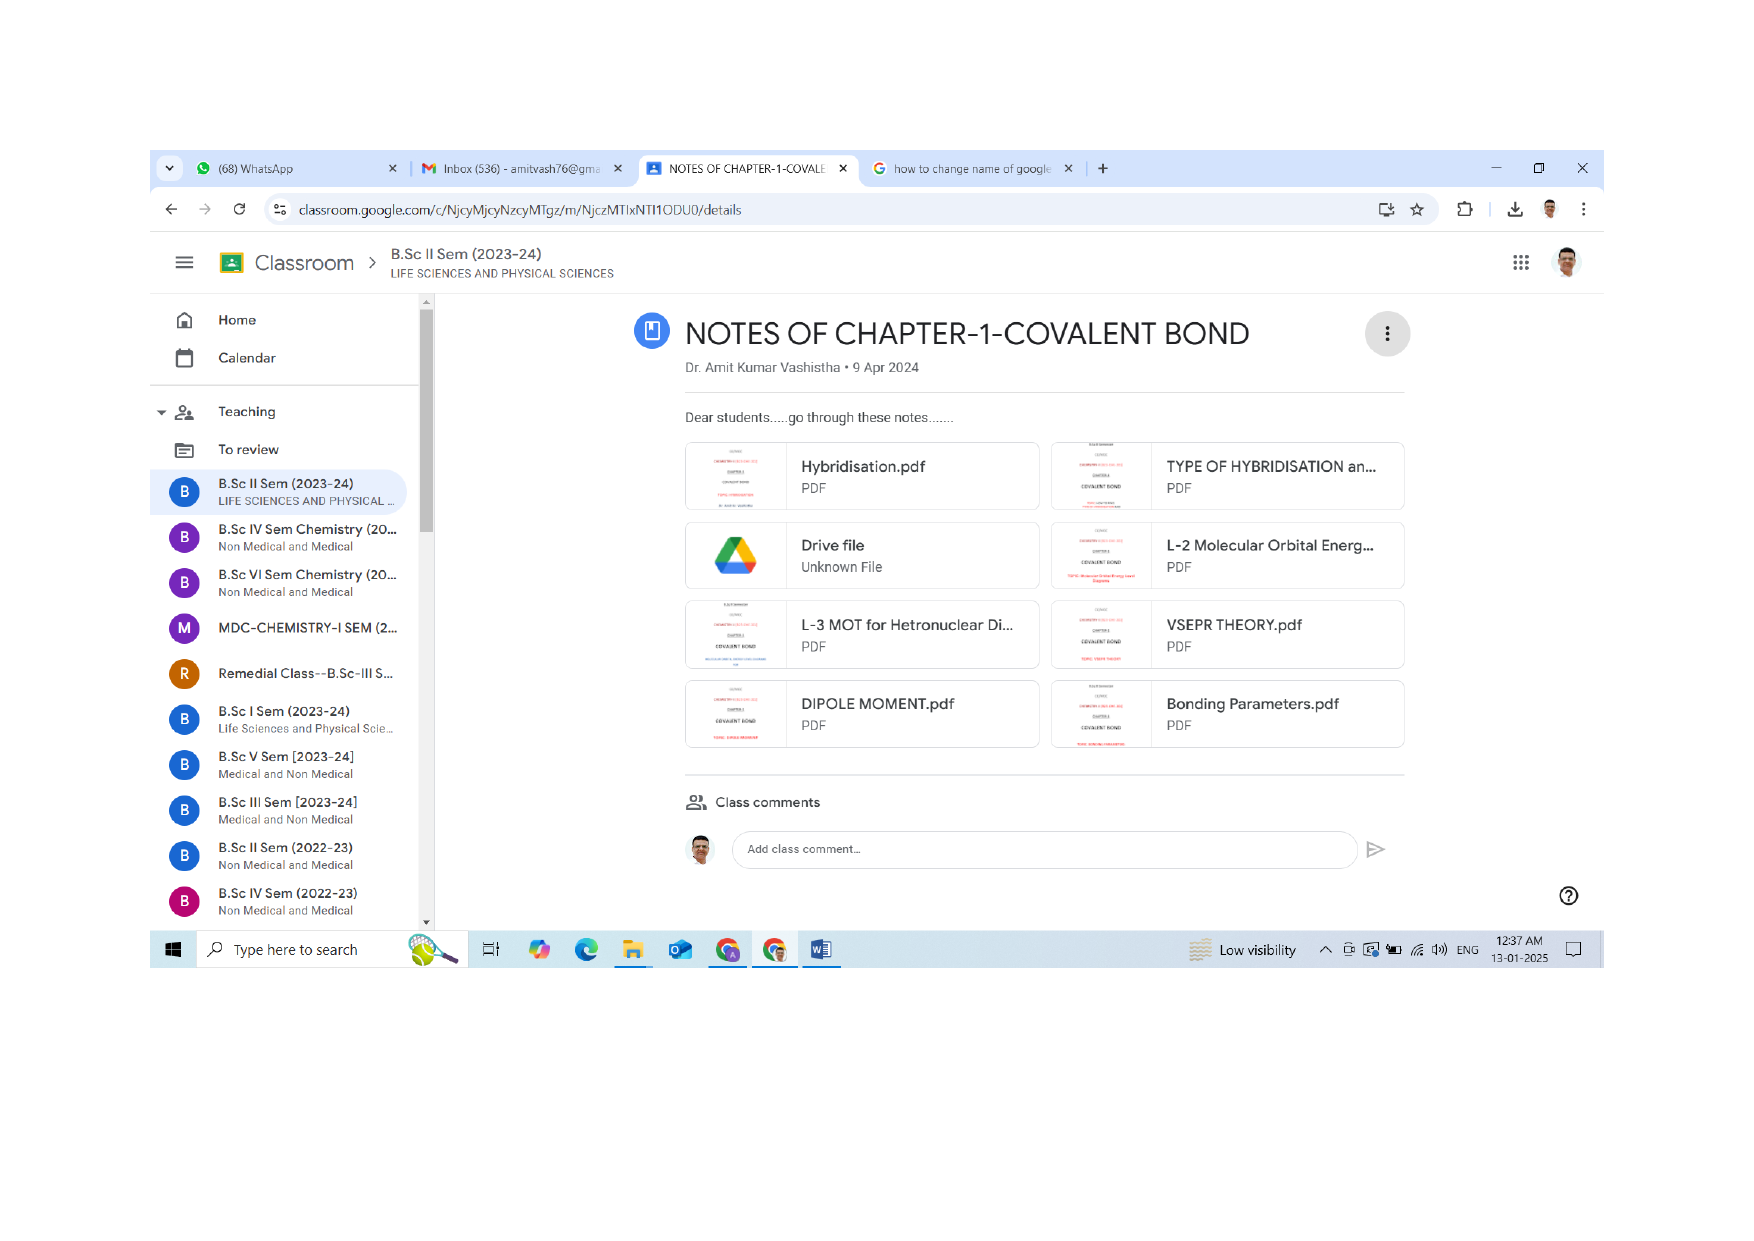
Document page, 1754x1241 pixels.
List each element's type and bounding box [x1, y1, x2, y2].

picture [150, 150, 1604, 968]
